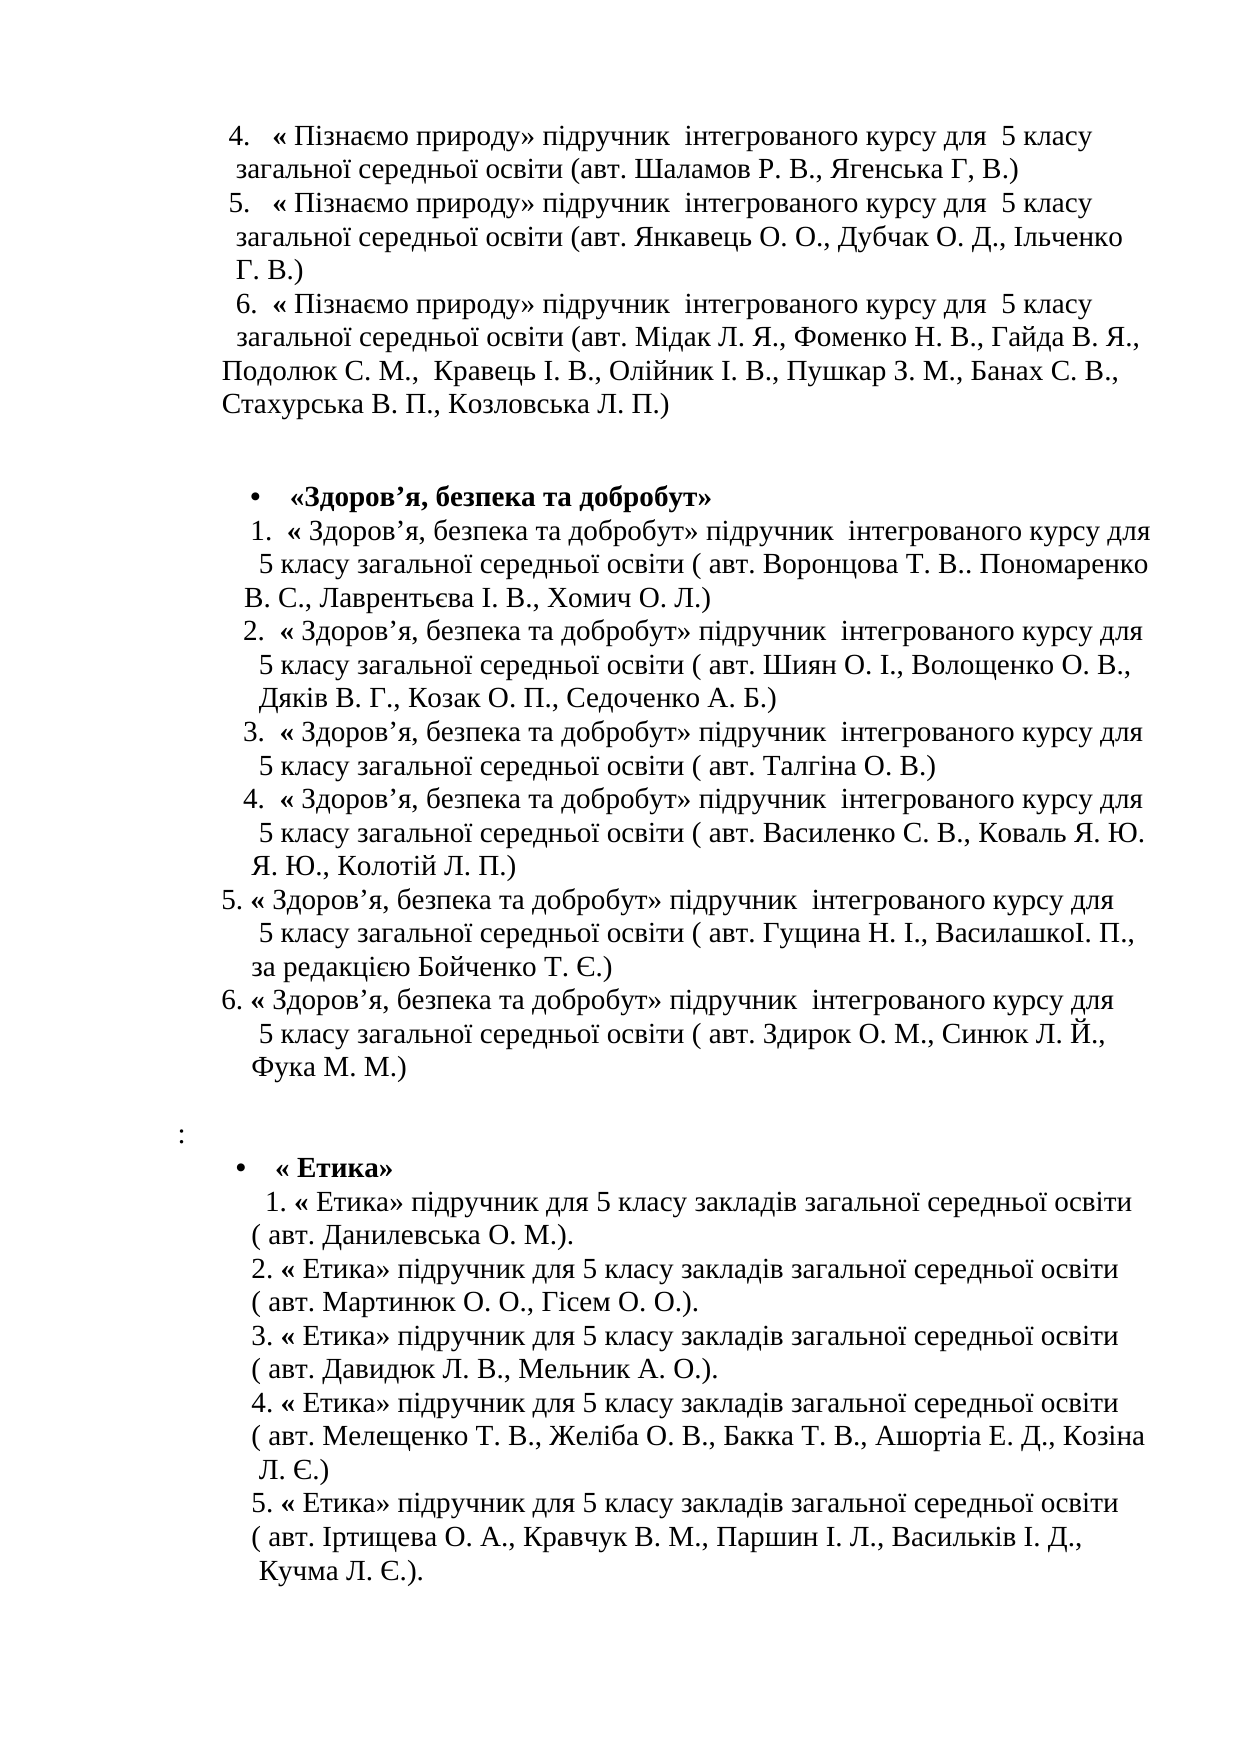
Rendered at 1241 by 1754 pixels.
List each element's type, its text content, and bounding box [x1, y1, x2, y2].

text загальної середньої освіти (авт. Шаламов Р. В., Ягенська Г, В.) [177, 152, 1152, 185]
text • «Здоров’я, безпека та добробут» [177, 479, 1152, 513]
text 5. « Здоров’я, безпека та добробут» підручник інтегрованого курсу для [177, 882, 1152, 915]
text 5. « Пізнаємо природу» підручник інтегрованого курсу для 5 класу [177, 185, 1152, 219]
text 1. « Здоров’я, безпека та добробут» підручник інтегрованого курсу для [177, 513, 1152, 546]
text 4. « Здоров’я, безпека та добробут» підручник інтегрованого курсу для [177, 781, 1152, 815]
list 5 класу загальної середньої освіти ( авт. Воронцова Т. В.. Пономаренко [215, 546, 1152, 580]
text Г. В.) [177, 252, 1152, 286]
text 3. « Здоров’я, безпека та добробут» підручник інтегрованого курсу для [177, 714, 1152, 748]
list Я. Ю., Колотій Л. П.) [215, 848, 1152, 882]
list 5 класу загальної середньої освіти ( авт. Шиян О. І., Волощенко О. В., [215, 647, 1152, 681]
list 5 класу загальної середньої освіти ( авт. Гущина Н. І., ВасилашкоІ. П., [215, 915, 1152, 949]
text 2. « Здоров’я, безпека та добробут» підручник інтегрованого курсу для [177, 613, 1152, 647]
list 5 класу загальної середньої освіти ( авт. Здирок О. М., Синюк Л. Й., [215, 1016, 1152, 1049]
list 3. « Етика» підручник для 5 класу закладів загальної середньої освіти [215, 1318, 1152, 1351]
text : [177, 1117, 1152, 1150]
text 4. « Пізнаємо природу» підручник інтегрованого курсу для 5 класу [177, 118, 1152, 152]
list В. С., Лаврентьєва І. В., Хомич О. Л.) [215, 580, 1152, 613]
text загальної середньої освіти (авт. Янкавець О. О., Дубчак О. Д., Ільченко [177, 219, 1152, 252]
text 6. « Здоров’я, безпека та добробут» підручник інтегрованого курсу для [177, 982, 1152, 1016]
list Фука М. М.) [215, 1049, 1152, 1083]
list за редакцією Бойченко Т. Є.) [215, 949, 1152, 982]
list 4. « Етика» підручник для 5 класу закладів загальної середньої освіти [215, 1385, 1152, 1418]
list Л. Є.) [215, 1452, 1152, 1486]
list Кучма Л. Є.). [215, 1553, 1152, 1586]
list Дяків В. Г., Козак О. П., Седоченко А. Б.) [215, 681, 1152, 714]
text • « Етика» [177, 1150, 1152, 1184]
list ( авт. Мартинюк О. О., Гісем О. О.). [215, 1284, 1152, 1318]
list 2. « Етика» підручник для 5 класу закладів загальної середньої освіти [215, 1251, 1152, 1284]
list 5 класу загальної середньої освіти ( авт. Талгіна О. В.) [215, 748, 1152, 781]
list ( авт. Данилевська О. М.). [215, 1217, 1152, 1251]
text 1. « Етика» підручник для 5 класу закладів загальної середньої освіти [177, 1184, 1152, 1217]
list ( авт. Давидюк Л. В., Мельник А. О.). [215, 1351, 1152, 1385]
list 5 класу загальної середньої освіти ( авт. Василенко С. В., Коваль Я. Ю. [215, 815, 1152, 848]
text 6. « Пізнаємо природу» підручник інтегрованого курсу для 5 класу [177, 286, 1152, 319]
list ( авт. Мелещенко Т. В., Желіба О. В., Бакка Т. В., Ашортіа Е. Д., Козіна [215, 1418, 1152, 1452]
list ( авт. Іртищева О. А., Кравчук В. М., Паршин І. Л., Васильків І. Д., [215, 1519, 1152, 1553]
text загальної середньої освіти (авт. Мідак Л. Я., Фоменко Н. В., Гайда В. Я., Подолюк С. М., Кравець І. В., Олійник І. В., Пушкар З. М., Банах С. В., Стахурська В. П., Козловська Л. П.) [222, 319, 1152, 420]
list 5. « Етика» підручник для 5 класу закладів загальної середньої освіти [215, 1486, 1152, 1519]
